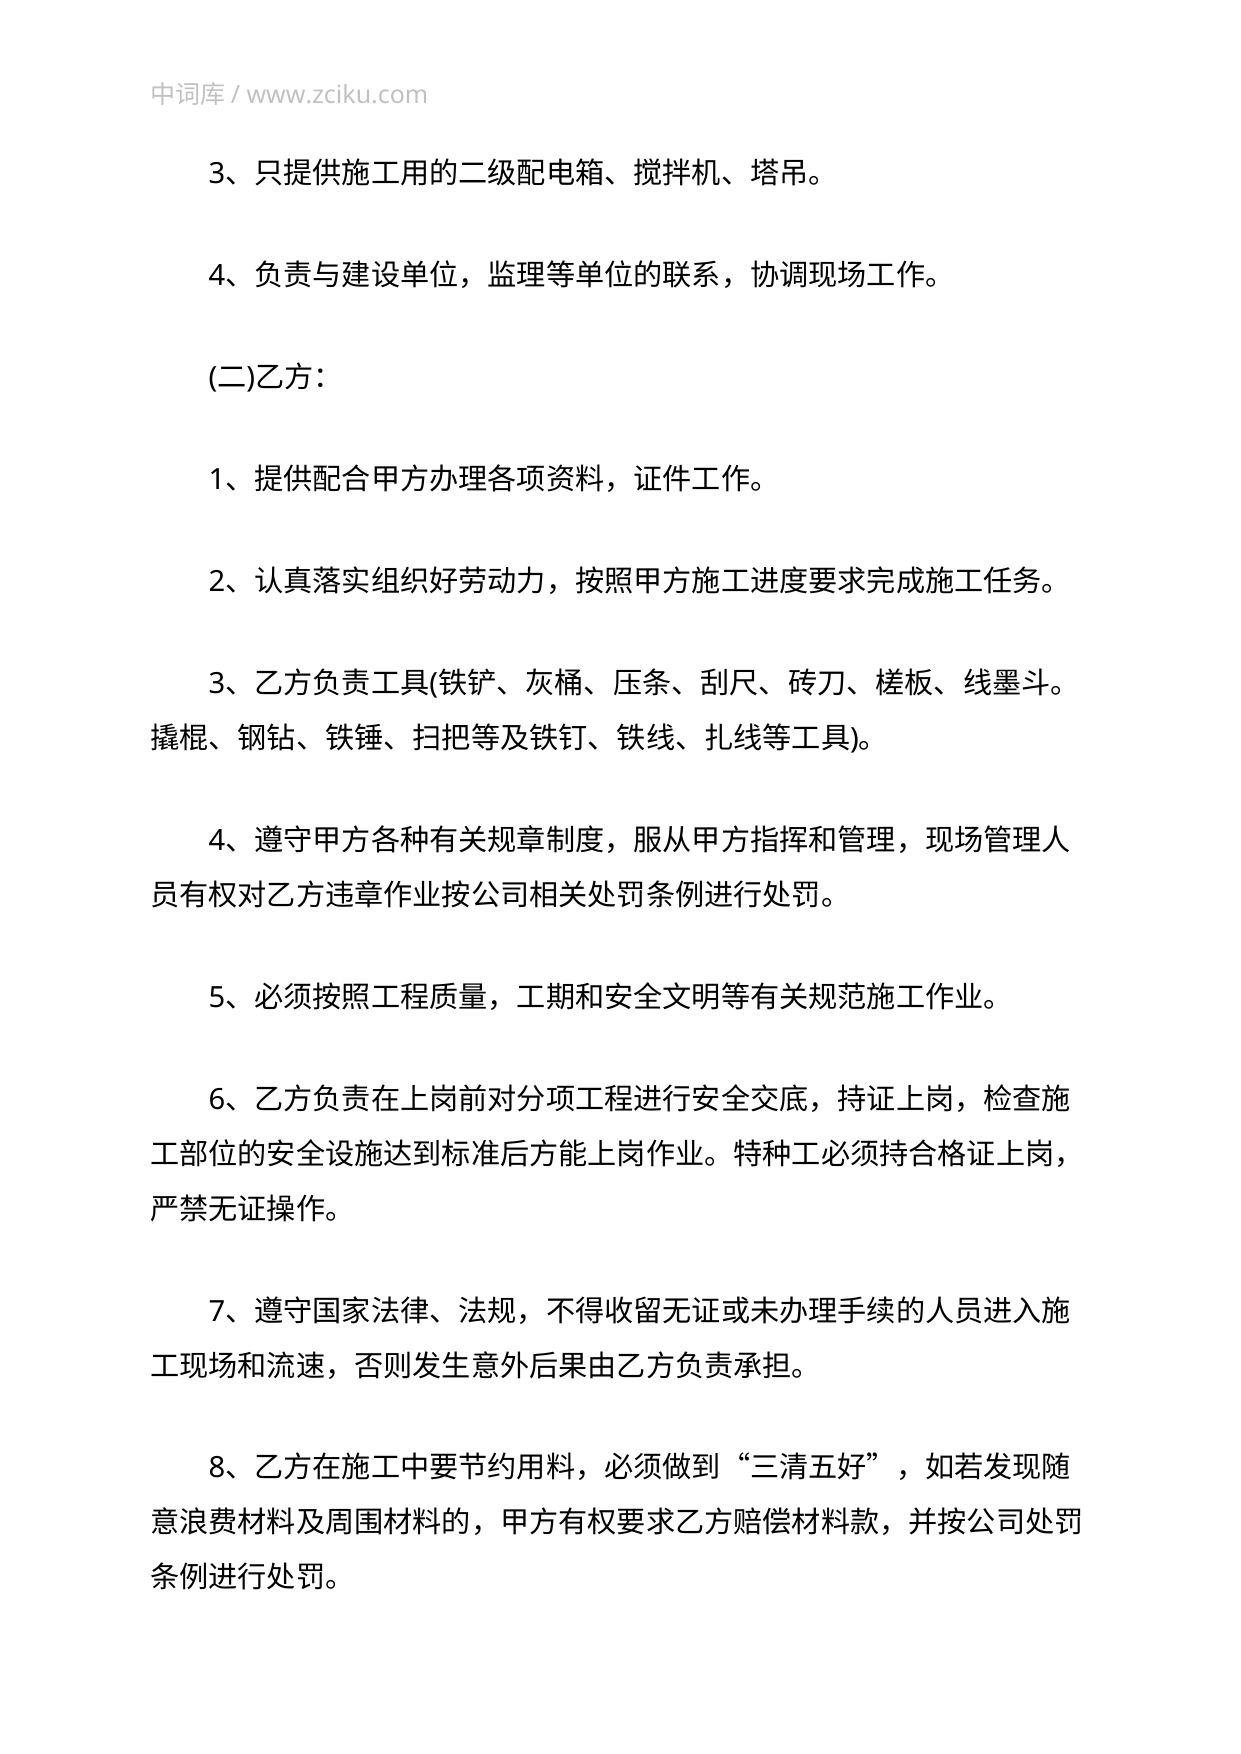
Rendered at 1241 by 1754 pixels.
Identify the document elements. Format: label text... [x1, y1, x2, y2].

text 3、乙方负责工具(铁铲、灰桶、压条、刮尺、砖刀、槎板、线墨斗。撬棍、钢钻、铁锤、扫把等及铁钉、铁线、扎线等工具)。 [150, 660, 1090, 757]
text 1、提供配合甲方办理各项资料，证件工作。 [150, 456, 1090, 498]
text 5、必须按照工程质量，工期和安全文明等有关规范施工作业。 [150, 974, 1090, 1016]
text 6、乙方负责在上岗前对分项工程进行安全交底，持证上岗，检查施工部位的安全设施达到标准后方能上岗作业。特种工必须持合格证上岗，严禁无证操作。 [150, 1076, 1090, 1228]
text 3、只提供施工用的二级配电箱、搅拌机、塔吊。 [150, 150, 1090, 192]
text 2、认真落实组织好劳动力，按照甲方施工进度要求完成施工任务。 [150, 558, 1090, 600]
text (二)乙方： [150, 354, 1090, 396]
text 4、负责与建设单位，监理等单位的联系，协调现场工作。 [150, 252, 1090, 294]
text 7、遵守国家法律、法规，不得收留无证或未办理手续的人员进入施工现场和流速，否则发生意外后果由乙方负责承担。 [150, 1287, 1090, 1384]
text 8、乙方在施工中要节约用料，必须做到“三清五好”，如若发现随意浪费材料及周围材料的，甲方有权要求乙方赔偿材料款，并按公司处罚条例进行处罚。 [150, 1444, 1090, 1596]
text 4、遵守甲方各种有关规章制度，服从甲方指挥和管理，现场管理人员有权对乙方违章作业按公司相关处罚条例进行处罚。 [150, 817, 1090, 914]
